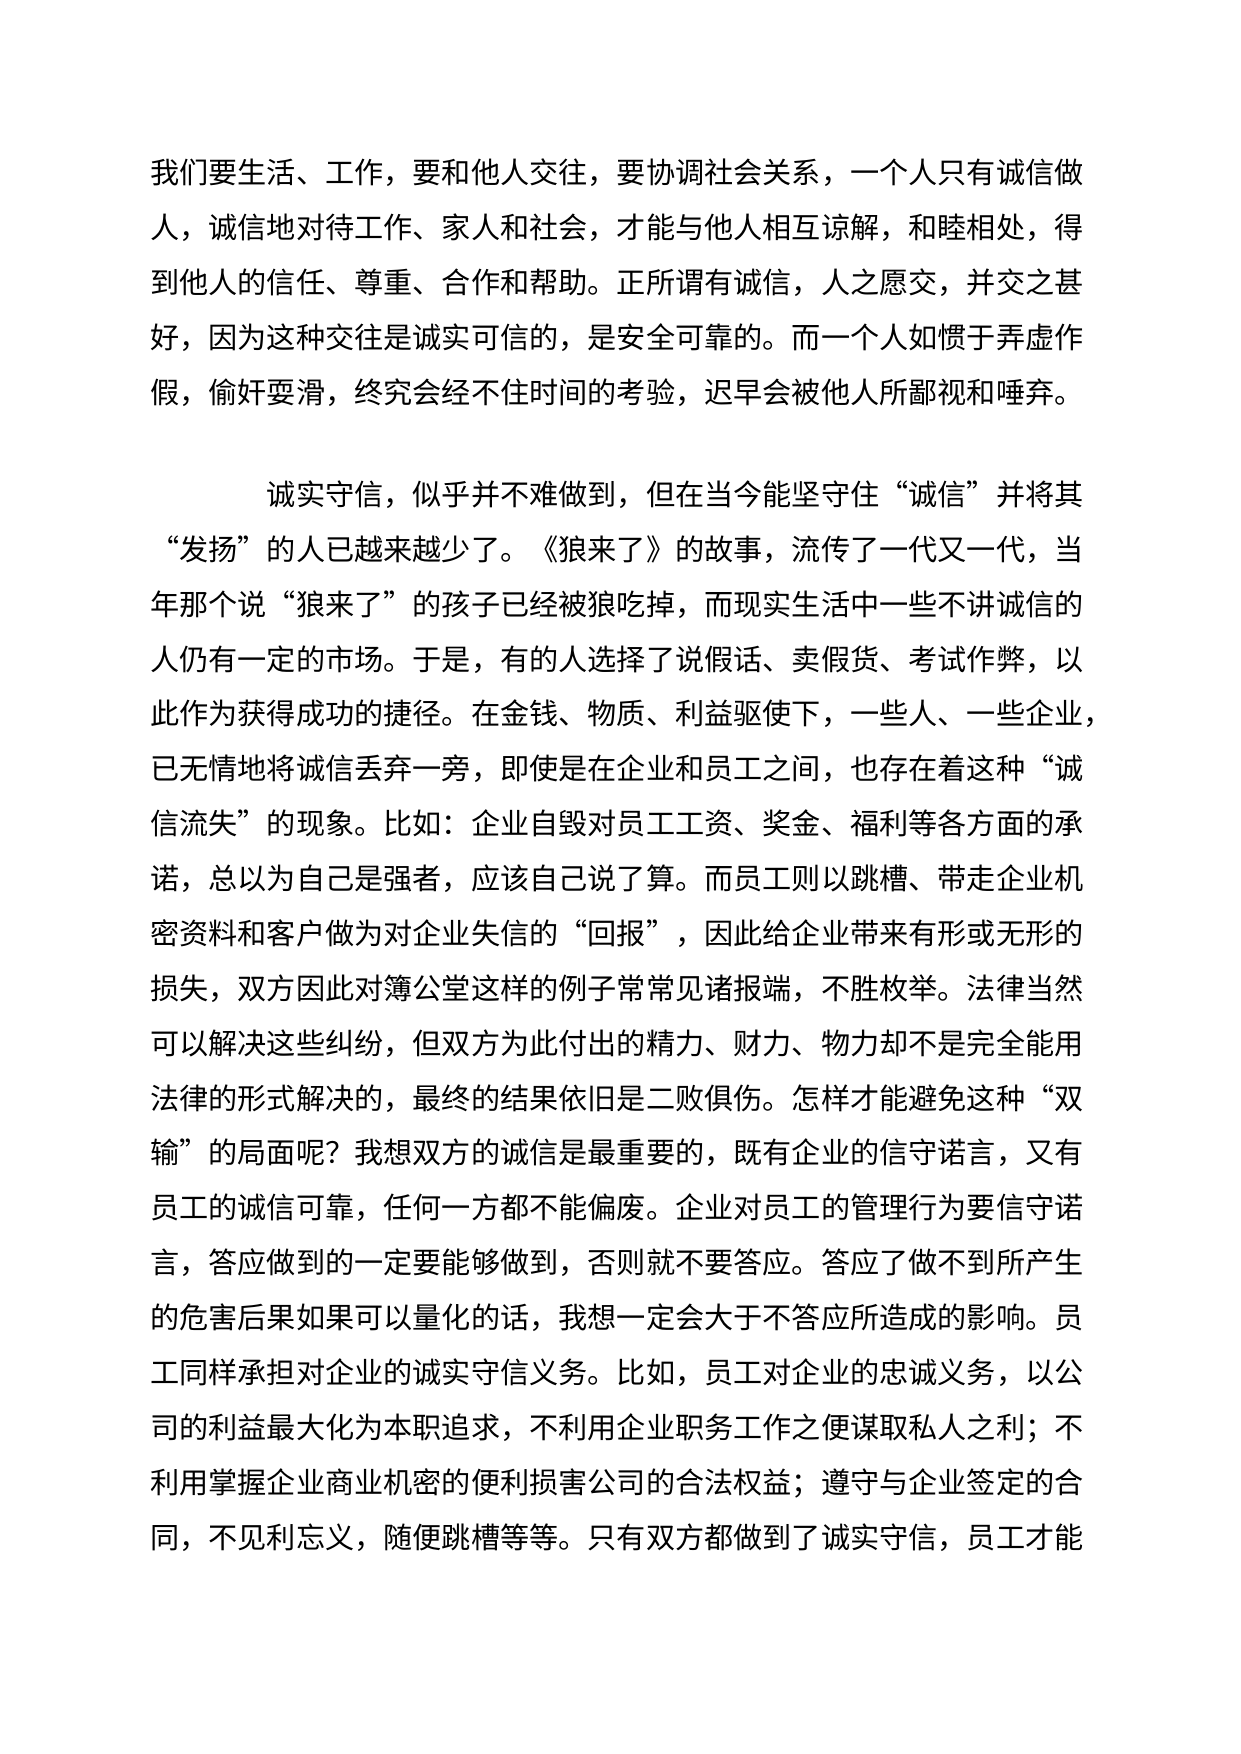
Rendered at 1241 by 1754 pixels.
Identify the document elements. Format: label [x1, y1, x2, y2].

text [150, 150, 1090, 412]
text [150, 471, 1090, 1557]
